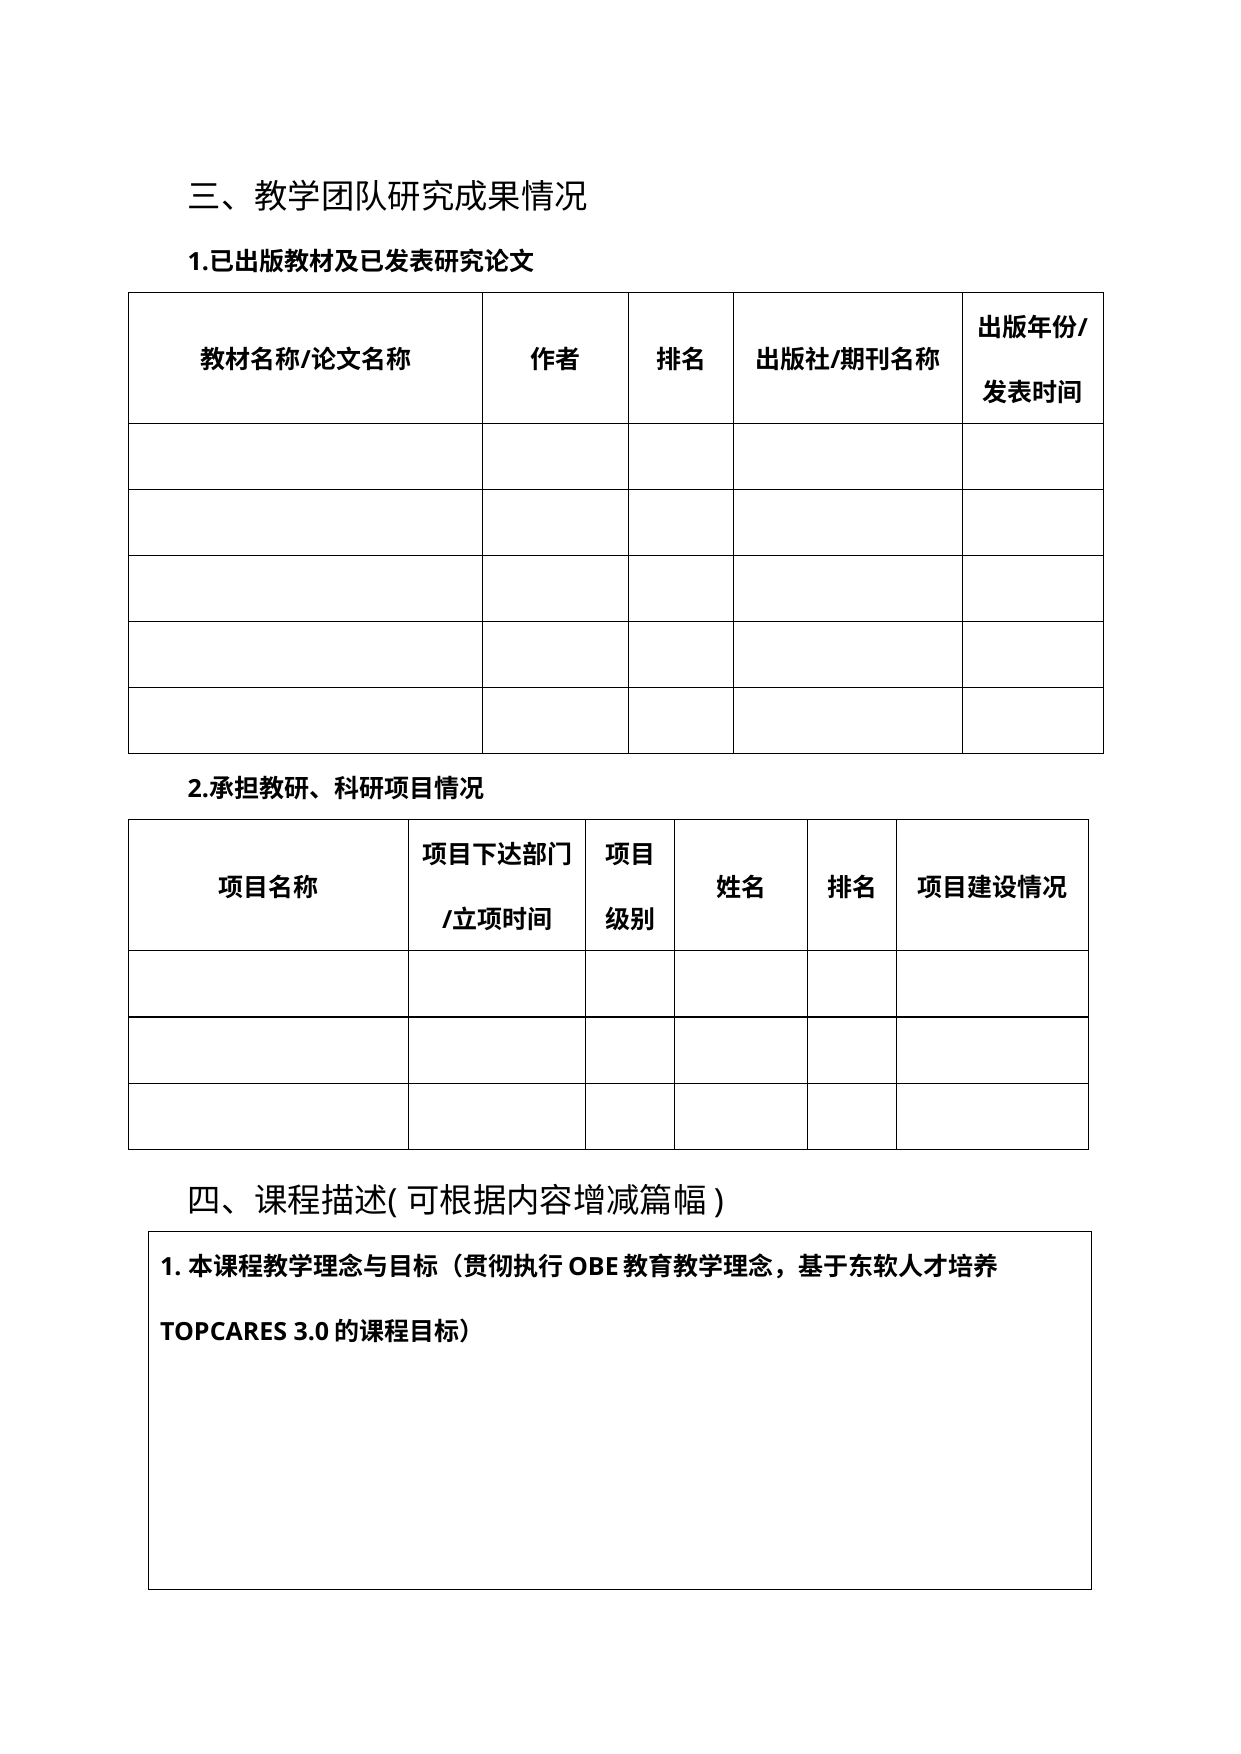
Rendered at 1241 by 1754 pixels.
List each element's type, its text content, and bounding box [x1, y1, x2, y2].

table_cell [129, 951, 408, 1016]
table_cell [808, 951, 896, 1016]
table_cell [409, 951, 585, 1016]
table_cell [734, 688, 962, 753]
table_cell [129, 556, 482, 621]
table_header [149, 1232, 1091, 1589]
table_cell [129, 490, 482, 555]
table_cell [483, 688, 628, 753]
table_cell [629, 622, 733, 687]
table_cell [897, 1018, 1088, 1082]
table_cell [629, 490, 733, 555]
table_cell [129, 688, 482, 753]
table_cell [129, 622, 482, 687]
table_cell [629, 556, 733, 621]
text 1.已出版教材及已发表研究论文 [187, 227, 1053, 292]
table_header 作者 [483, 293, 628, 423]
table_cell [963, 622, 1103, 687]
table_cell [675, 1018, 807, 1082]
table_cell [586, 1084, 674, 1148]
table_cell [963, 556, 1103, 621]
table_header 出版社/期刊名称 [734, 293, 962, 423]
table_cell [675, 951, 807, 1016]
table_cell [734, 490, 962, 555]
table_cell [808, 1084, 896, 1148]
table_cell [586, 951, 674, 1016]
table_header 排名 [808, 820, 896, 950]
table_header 出版年份/发表时间 [963, 293, 1103, 423]
table_cell [808, 1018, 896, 1082]
table_cell [897, 1084, 1088, 1148]
table_cell [734, 556, 962, 621]
table_cell [963, 688, 1103, 753]
table_cell [483, 622, 628, 687]
table_cell [963, 490, 1103, 555]
text 四、课程描述( 可根据内容增减篇幅 ) [187, 1166, 1053, 1231]
table_cell [409, 1018, 585, 1082]
table_cell [734, 424, 962, 489]
table_header 项目级别 [586, 820, 674, 950]
table_header 姓名 [675, 820, 807, 950]
text 三、教学团队研究成果情况 [187, 162, 1053, 227]
table_cell [129, 1084, 408, 1148]
table_cell [129, 424, 482, 489]
table_cell [629, 688, 733, 753]
table_cell [483, 556, 628, 621]
table_cell [586, 1018, 674, 1082]
table_cell [963, 424, 1103, 489]
table_cell [129, 1018, 408, 1082]
table_header 项目下达部门/立项时间 [409, 820, 585, 950]
table_header 项目名称 [129, 820, 408, 950]
table_header 排名 [629, 293, 733, 423]
table_cell [675, 1084, 807, 1148]
table_header 教材名称/论文名称 [129, 293, 482, 423]
table_cell [734, 622, 962, 687]
table_cell [483, 424, 628, 489]
table_cell [483, 490, 628, 555]
table_cell [629, 424, 733, 489]
table_header 项目建设情况 [897, 820, 1088, 950]
table_cell [409, 1084, 585, 1148]
text 2.承担教研、科研项目情况 [187, 754, 1053, 819]
table_cell [897, 951, 1088, 1016]
